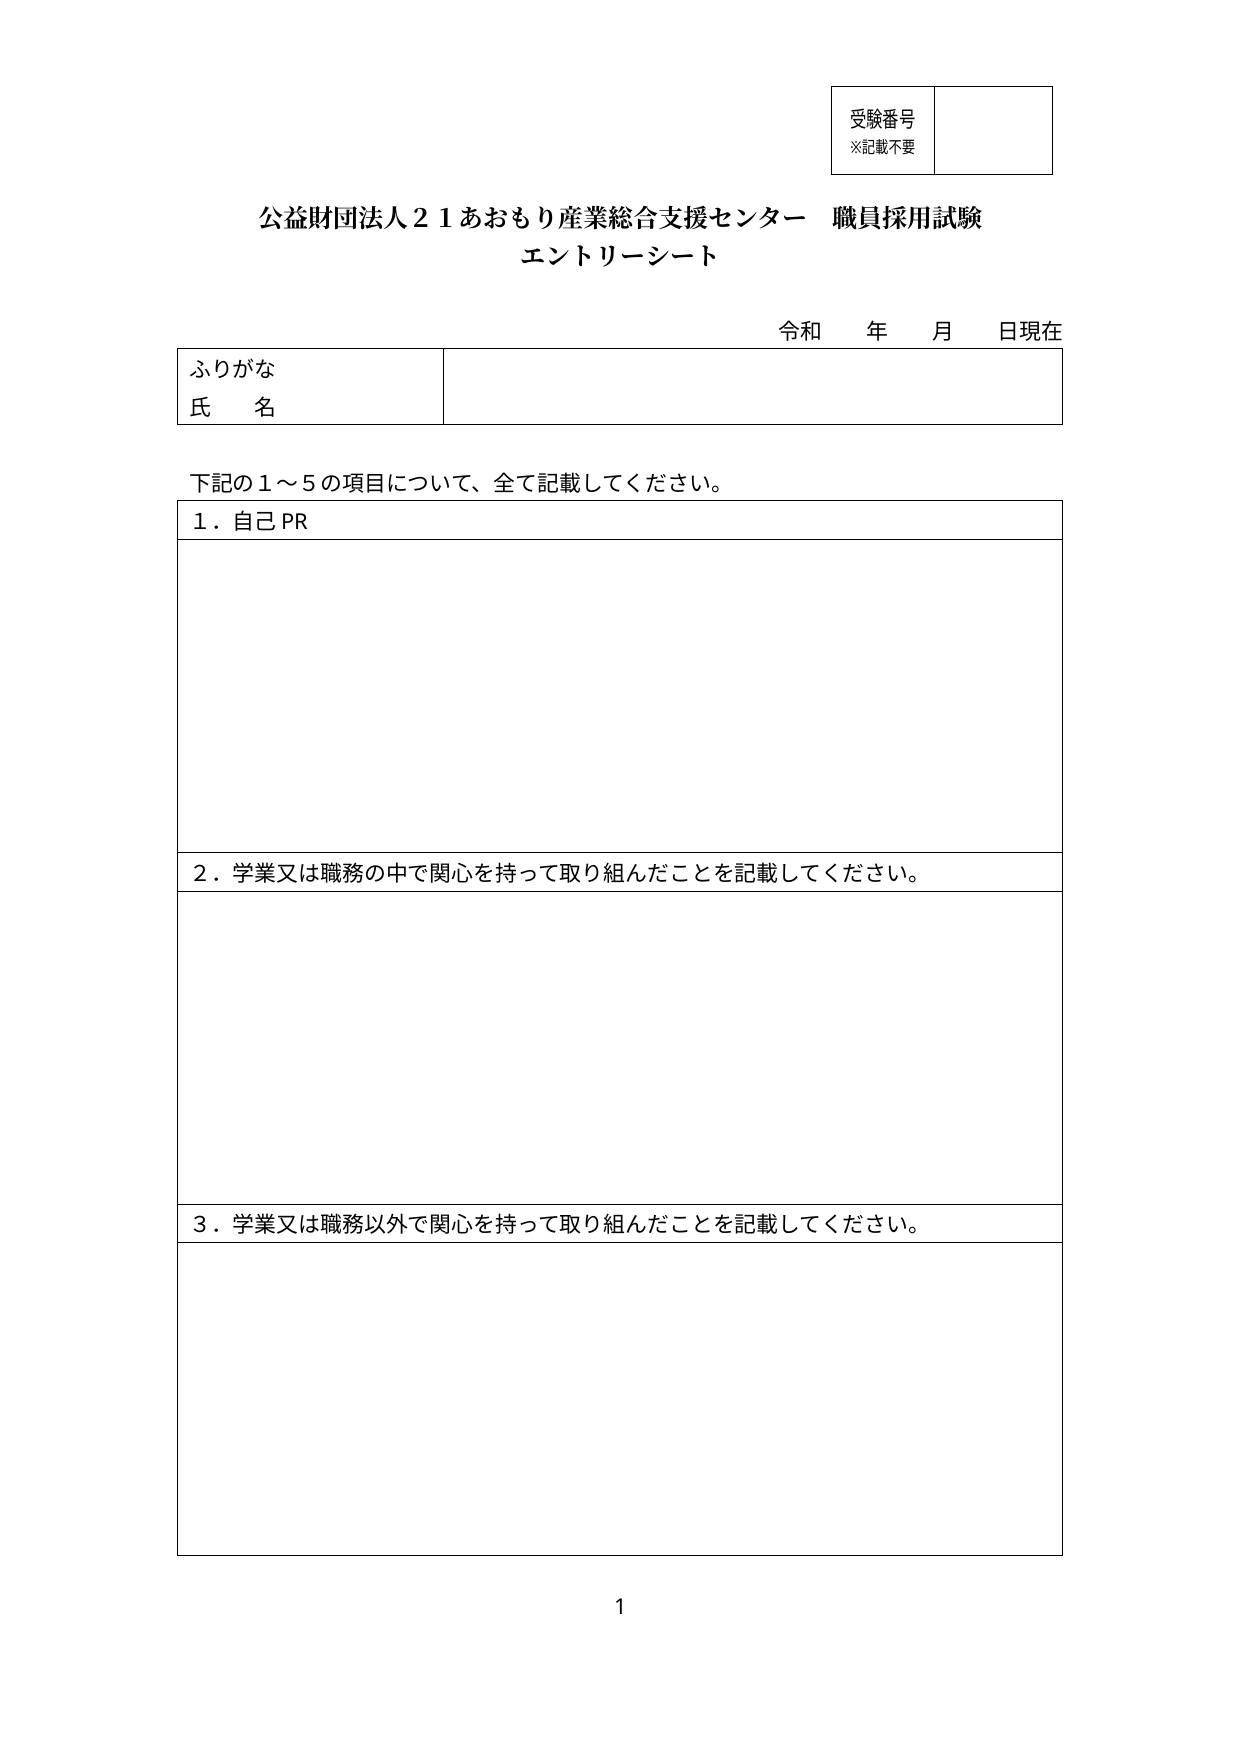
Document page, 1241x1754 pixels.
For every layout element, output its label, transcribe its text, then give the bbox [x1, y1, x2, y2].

table_header [444, 349, 1062, 424]
table_cell ３．学業又は職務以外で関心を持って取り組んだことを記載してください。 [178, 1205, 1062, 1242]
table_header ふりがな 氏 名 [178, 349, 443, 424]
table_cell [178, 1243, 1062, 1555]
table_cell １．自己PR [178, 501, 1062, 539]
table_cell [178, 892, 1062, 1203]
text 公益財団法人２１あおもり産業総合支援センター 職員採用試験 [177, 198, 1063, 236]
text エントリーシート [177, 236, 1063, 273]
table_cell ２．学業又は職務の中で関心を持って取り組んだことを記載してください。 [178, 853, 1062, 891]
table_cell [178, 540, 1062, 852]
table_cell 下記の１～５の項目について、全て記載してください。 [178, 425, 1062, 500]
text 令和 年 月 日現在 [177, 311, 1063, 348]
